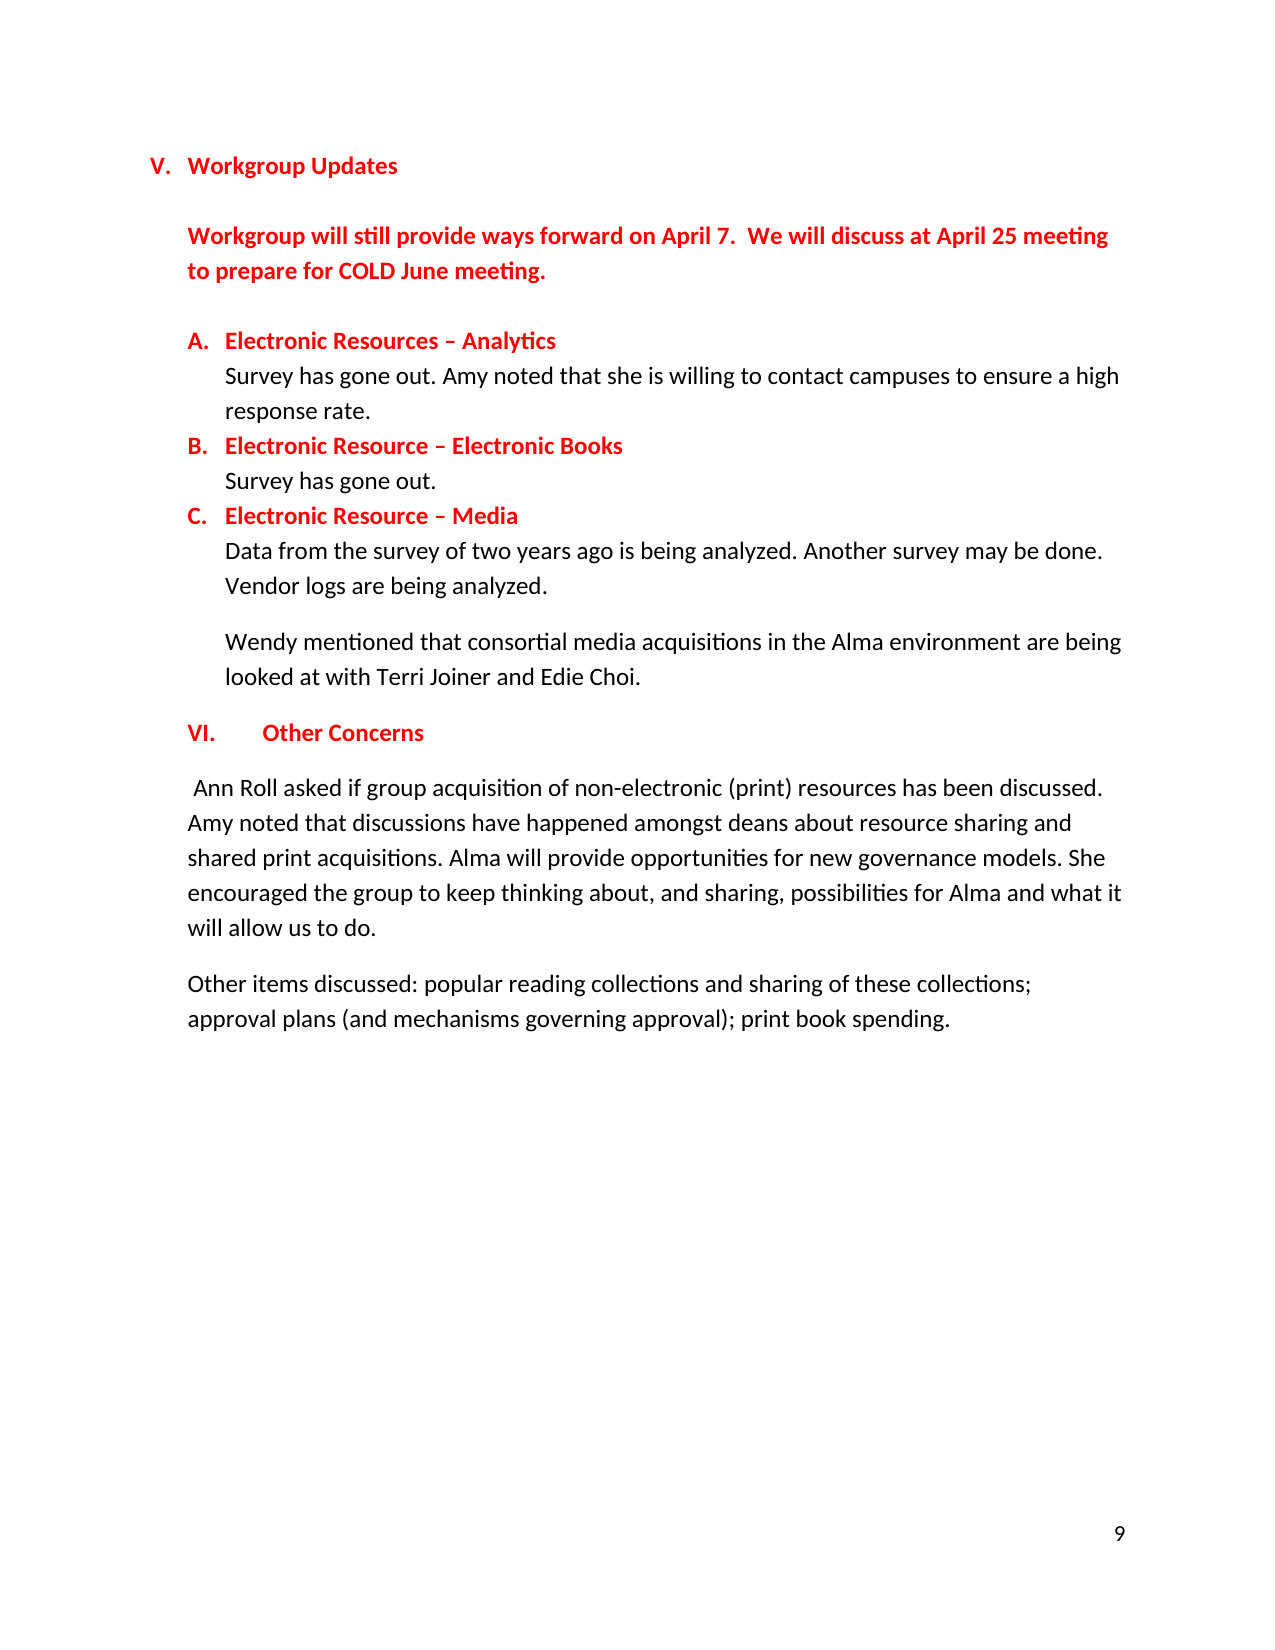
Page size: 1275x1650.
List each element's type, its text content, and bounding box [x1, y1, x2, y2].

list Survey has gone out. [225, 465, 1125, 496]
text Ann Roll asked if group acquisition of non-electronic (print) resources has been discussed. Amy noted that discussions have happened amongst deans about resource sharing and shared print acquisitions. Alma will provide opportunities for new governance models. She encouraged the group to keep thinking about, and sharing, possibilities for Alma and what it will allow us to do. [187, 772, 1125, 943]
list Electronic Resource – Media [187, 500, 1125, 531]
list Workgroup will still provide ways forward on April 7. We will discuss at April 25 meeting to prepare for COLD June meeting. [187, 220, 1125, 286]
list Workgroup Updates [150, 150, 1125, 181]
text Wendy mentioned that consortial media acquisitions in the Alma environment are being looked at with Terri Joiner and Edie Choi. [225, 626, 1125, 691]
list Other Concerns [187, 717, 1125, 747]
text Other items discussed: popular reading collections and sharing of these collections; approval plans (and mechanisms governing approval); print book spending. [187, 968, 1125, 1034]
list Electronic Resource – Electronic Books [187, 430, 1125, 461]
list Survey has gone out. Amy noted that she is willing to contact campuses to ensure a high response rate. [225, 360, 1125, 426]
list Electronic Resources – Analytics [187, 325, 1125, 356]
list Data from the survey of two years ago is being analyzed. Another survey may be done. Vendor logs are being analyzed. [225, 535, 1125, 601]
